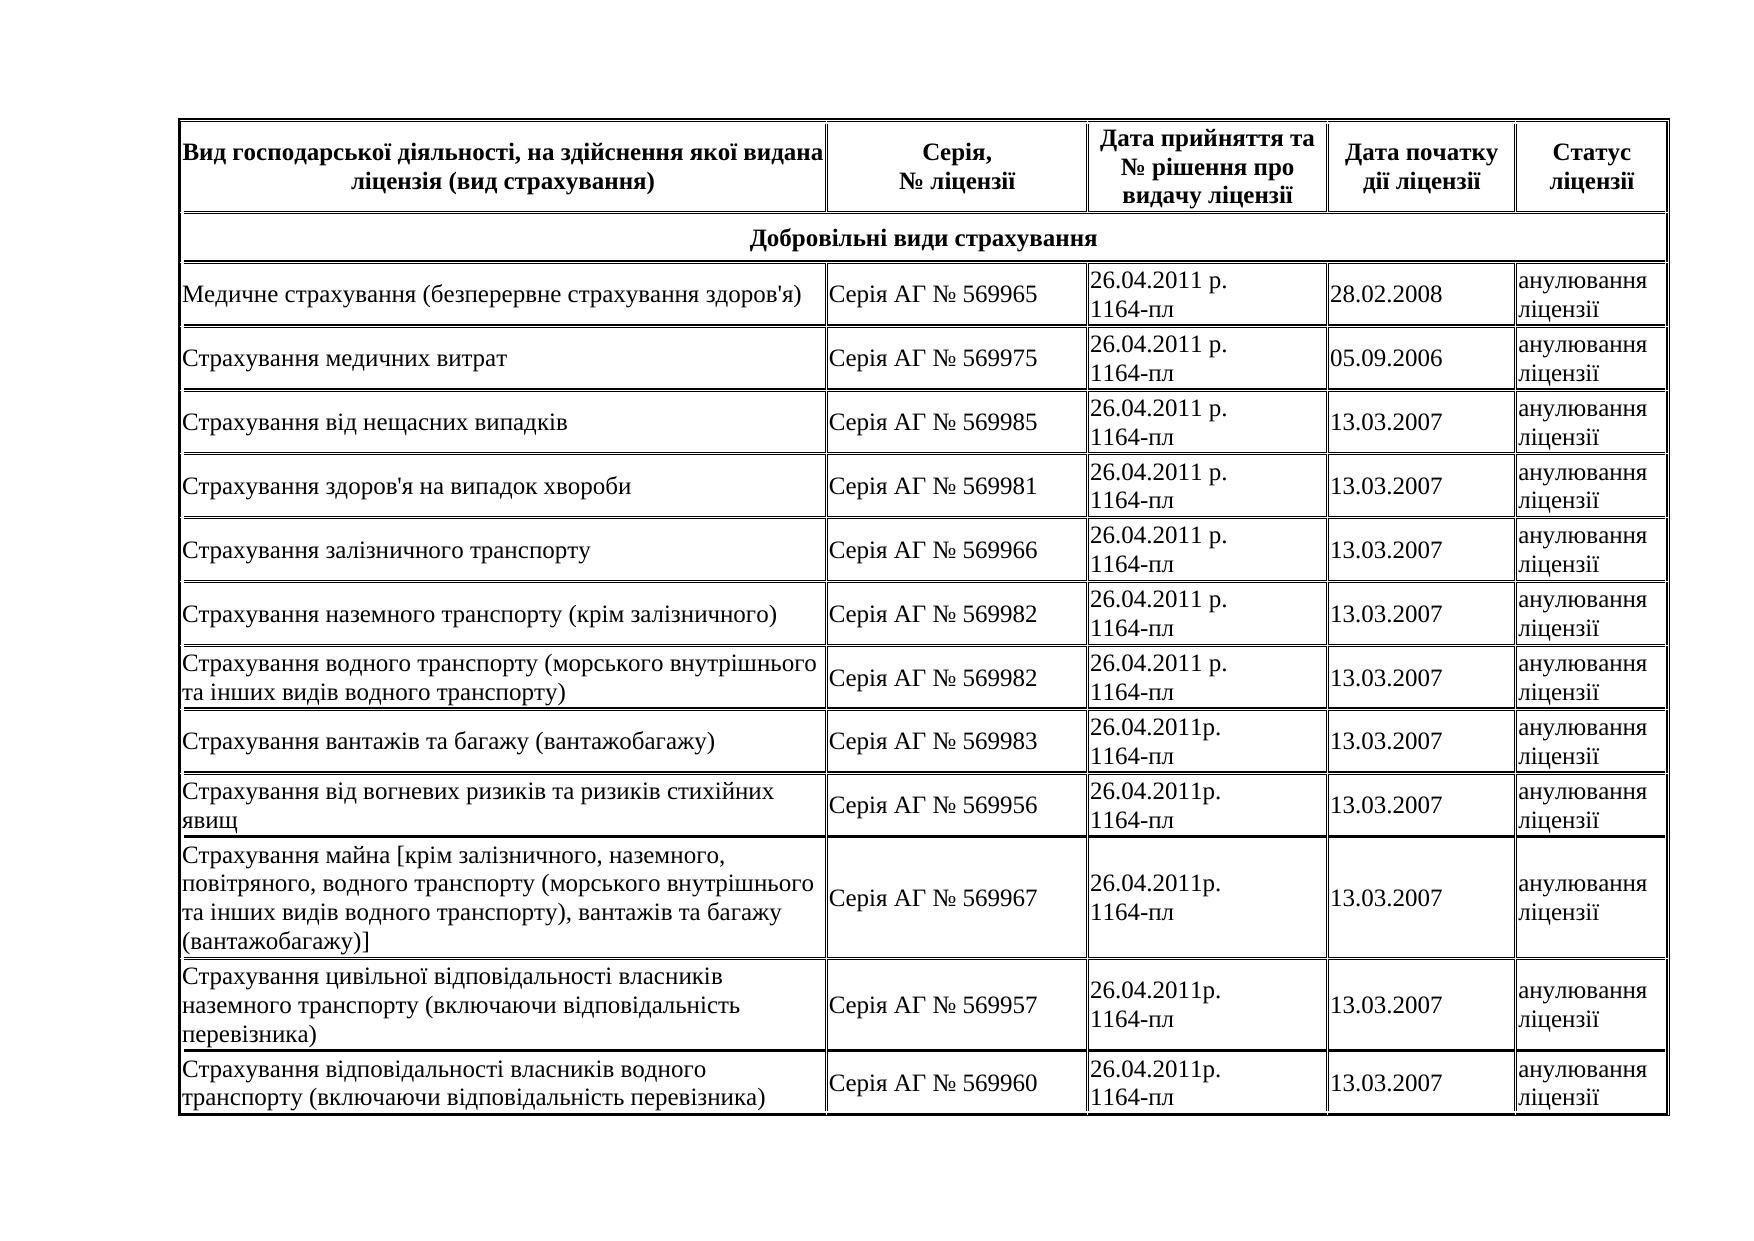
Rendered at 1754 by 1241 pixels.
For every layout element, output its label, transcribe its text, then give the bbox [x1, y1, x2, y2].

table_cell 26.04.2011 р. 1164-пл [1089, 455, 1326, 516]
table_cell анулювання ліцензії [1517, 835, 1666, 956]
table_cell Серія АГ № 569982 [828, 583, 1086, 643]
table_cell анулювання ліцензії [1516, 452, 1668, 516]
table_cell анулювання ліцензії [1517, 260, 1667, 324]
table_cell Серія АГ № 569960 [826, 1052, 1087, 1113]
table_cell 13.03.2007 [1329, 960, 1514, 1049]
table_cell Страхування від нещасних випадків [181, 388, 825, 452]
table_cell анулювання ліцензії [1517, 388, 1667, 452]
table_cell 05.09.2006 [1329, 328, 1514, 388]
table_cell 28.02.2008 [1329, 264, 1514, 324]
table_cell Добровільні види страхування [180, 211, 1668, 260]
table_cell 26.04.2011 р. 1164-пл [1089, 264, 1326, 324]
table_header Вид господарської діяльності, на здійснення якої видана ліцензія (вид страхування) [181, 122, 826, 211]
table_cell Серія АГ № 569957 [828, 960, 1086, 1049]
table_cell 26.04.2011 р. 1164-пл [1089, 519, 1326, 579]
table_cell анулювання ліцензії [1516, 1049, 1666, 1113]
table_header Серія, № ліцензії [826, 122, 1087, 211]
table_cell анулювання ліцензії [1517, 324, 1667, 388]
table_cell анулювання ліцензії [1517, 580, 1667, 643]
table_cell 13.03.2007 [1328, 1052, 1516, 1113]
table_cell Серія АГ № 569975 [828, 328, 1086, 388]
table_cell Страхування відповідальності власників водного транспорту (включаючи відповідальність перевізника) [181, 1049, 826, 1113]
table_cell 13.03.2007 [1329, 838, 1514, 956]
table_cell Медичне страхування (безперервне страхування здоров'я) [181, 260, 825, 324]
table_cell 26.04.2011р. 1164-пл [1089, 960, 1326, 1049]
table_cell Серія АГ № 569966 [828, 519, 1086, 579]
table_cell 13.03.2007 [1329, 711, 1514, 771]
table_cell 26.04.2011р. 1164-пл [1089, 838, 1326, 956]
table_cell 13.03.2007 [1329, 455, 1514, 516]
table_cell Серія АГ № 569983 [828, 711, 1086, 771]
table_cell 13.03.2007 [1329, 392, 1514, 452]
table_cell Серія АГ № 569982 [828, 647, 1086, 707]
table_cell 26.04.2011р. 1164-пл [1089, 711, 1326, 771]
table_cell Страхування наземного транспорту (крім залізничного) [181, 580, 825, 643]
table_cell Серія АГ № 569956 [828, 775, 1086, 835]
table_cell Страхування вантажів та багажу (вантажобагажу) [181, 707, 825, 771]
table_cell Страхування водного транспорту (морського внутрішнього та інших видів водного транспорту) [181, 644, 825, 707]
table_cell Страхування цивільної відповідальності власників наземного транспорту (включаючи відповідальність перевізника) [181, 956, 825, 1049]
table_cell 13.03.2007 [1329, 647, 1514, 707]
table_header Статус ліцензії [1516, 122, 1666, 211]
table_cell 13.03.2007 [1329, 583, 1514, 643]
table_header Дата початку дії ліцензії [1328, 122, 1516, 211]
table_cell анулювання ліцензії [1516, 516, 1668, 579]
table_cell Страхування здоров'я на випадок хвороби [180, 452, 826, 516]
table_cell Страхування від вогневих ризиків та ризиків стихійних явищ [181, 771, 825, 835]
table_cell Серія АГ № 569985 [828, 392, 1086, 452]
table_cell анулювання ліцензії [1517, 644, 1667, 707]
table_cell 26.04.2011 р. 1164-пл [1089, 647, 1326, 707]
table_cell Серія АГ № 569981 [828, 455, 1086, 516]
table_cell Страхування залізничного транспорту [180, 516, 826, 579]
table_cell 26.04.2011 р. 1164-пл [1089, 328, 1326, 388]
table_cell 26.04.2011 р. 1164-пл [1089, 583, 1326, 643]
table_cell Серія АГ № 569965 [828, 264, 1086, 324]
table_cell 13.03.2007 [1329, 775, 1514, 835]
table_cell 26.04.2011 р. 1164-пл [1089, 392, 1326, 452]
table_cell 26.04.2011р. 1164-пл [1089, 775, 1326, 835]
table_header Дата прийняття та № рішення про видачу ліцензії [1088, 122, 1327, 211]
table_cell 13.03.2007 [1329, 519, 1514, 579]
table_cell анулювання ліцензії [1517, 956, 1667, 1049]
table_cell анулювання ліцензії [1517, 771, 1667, 835]
table_cell 26.04.2011р. 1164-пл [1088, 1052, 1327, 1113]
table_cell Серія АГ № 569967 [828, 838, 1086, 956]
table_cell анулювання ліцензії [1517, 707, 1667, 771]
table_cell Страхування майна [крім залізничного, наземного, повітряного, водного транспорту (морського внутрішнього та інших видів водного транспорту), вантажів та багажу (вантажобагажу)] [181, 835, 825, 956]
table_cell Страхування медичних витрат [181, 324, 825, 388]
